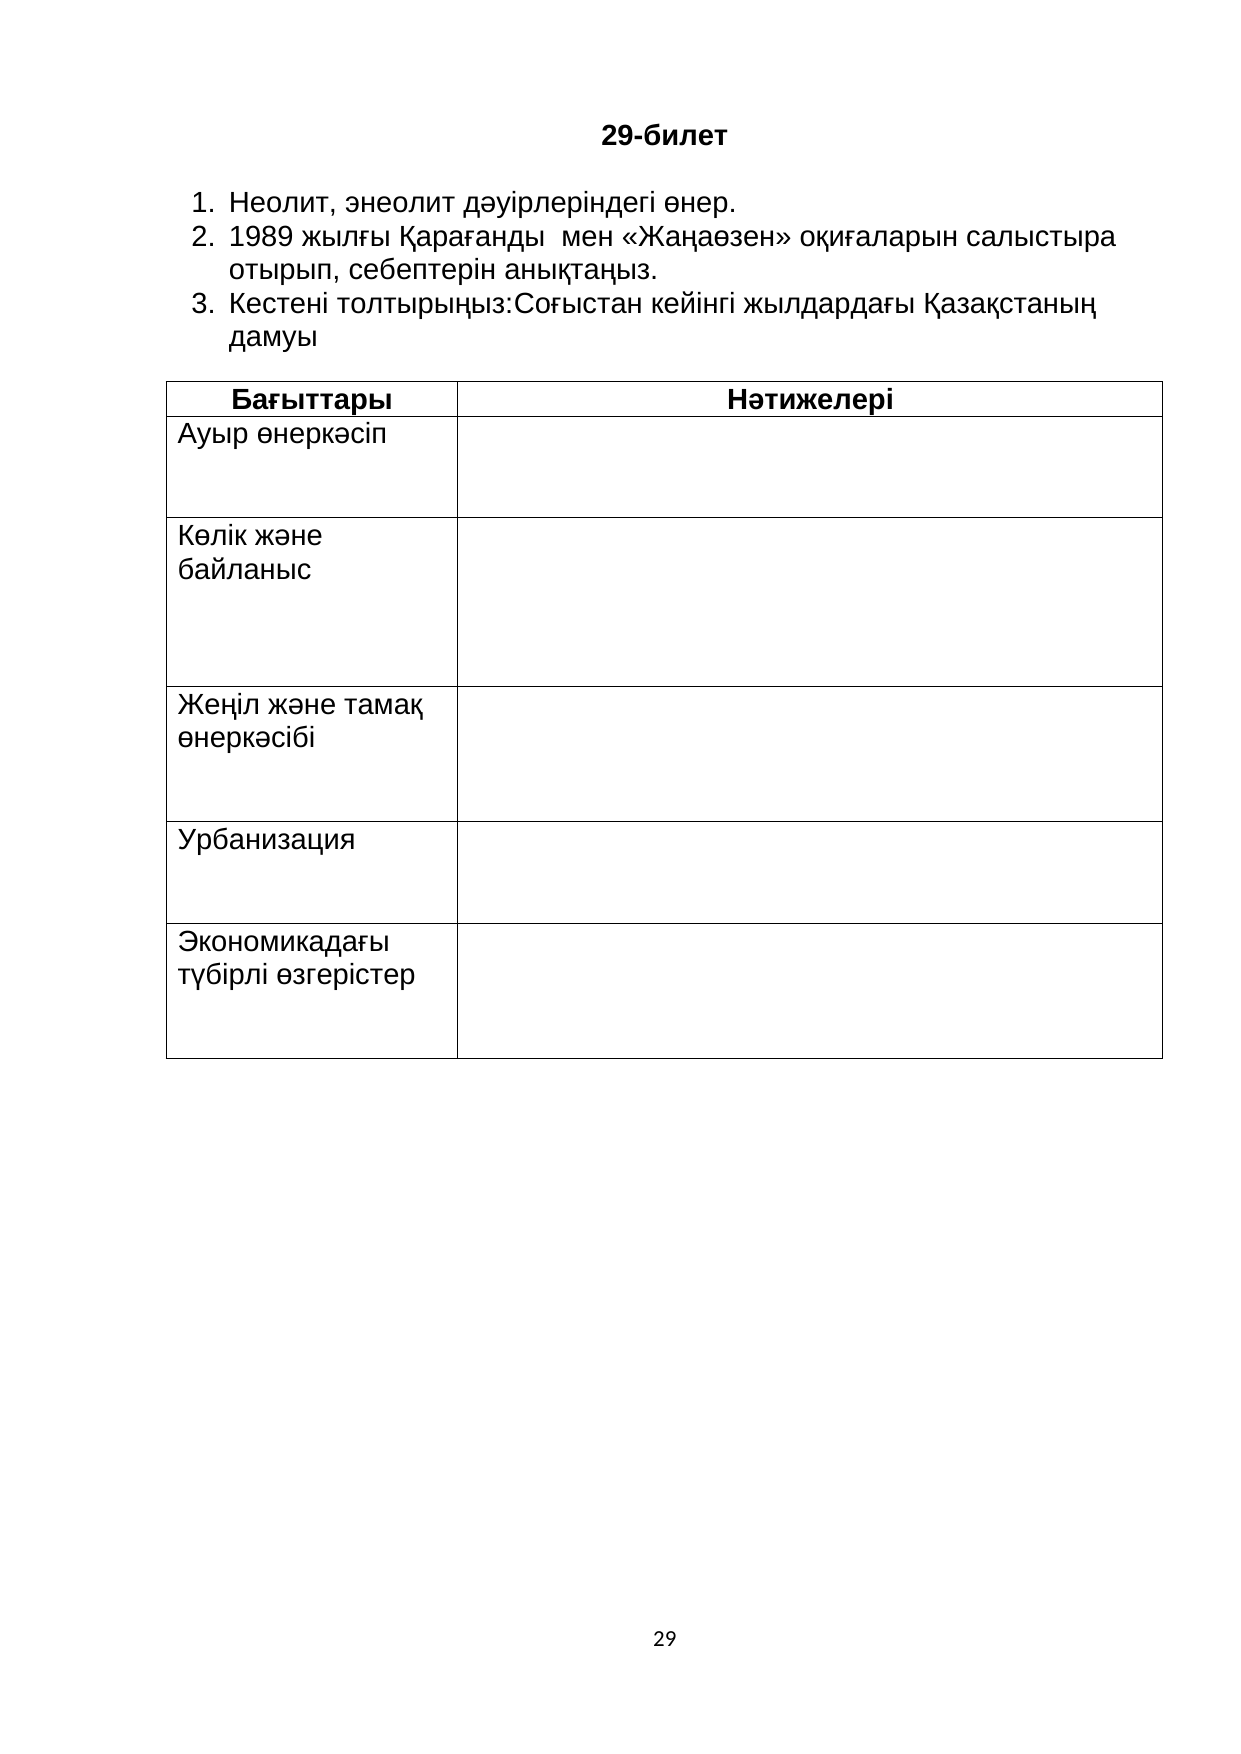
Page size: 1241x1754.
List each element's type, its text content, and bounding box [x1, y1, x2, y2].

table_header Бағыттары [167, 382, 457, 416]
table_cell Көлік және байланыс [167, 518, 457, 686]
table_cell [458, 924, 1162, 1058]
table_cell Жеңіл және тамақ өнеркәсібі [167, 687, 457, 821]
table_cell Урбанизация [167, 822, 457, 923]
table_header Нәтижелері [458, 382, 1162, 416]
list Неолит, энеолит дәуірлеріндегі өнер. [191, 185, 1152, 219]
table_cell [458, 822, 1162, 923]
table_cell [458, 687, 1162, 821]
list 1989 жылғы Қарағанды мен «Жаңаөзен» оқиғаларын салыстыра отырып, себептерін анықтаңыз. [191, 219, 1152, 286]
table_cell Ауыр өнеркәсіп [167, 417, 457, 517]
text 29-билет [177, 118, 1152, 152]
list Кестені толтырыңыз:Соғыстан кейінгі жылдардағы Қазақстаның дамуы [191, 286, 1152, 353]
table_cell [458, 518, 1162, 686]
table_cell Экономикадағы түбірлі өзгерістер [167, 924, 457, 1058]
table_cell [458, 417, 1162, 517]
